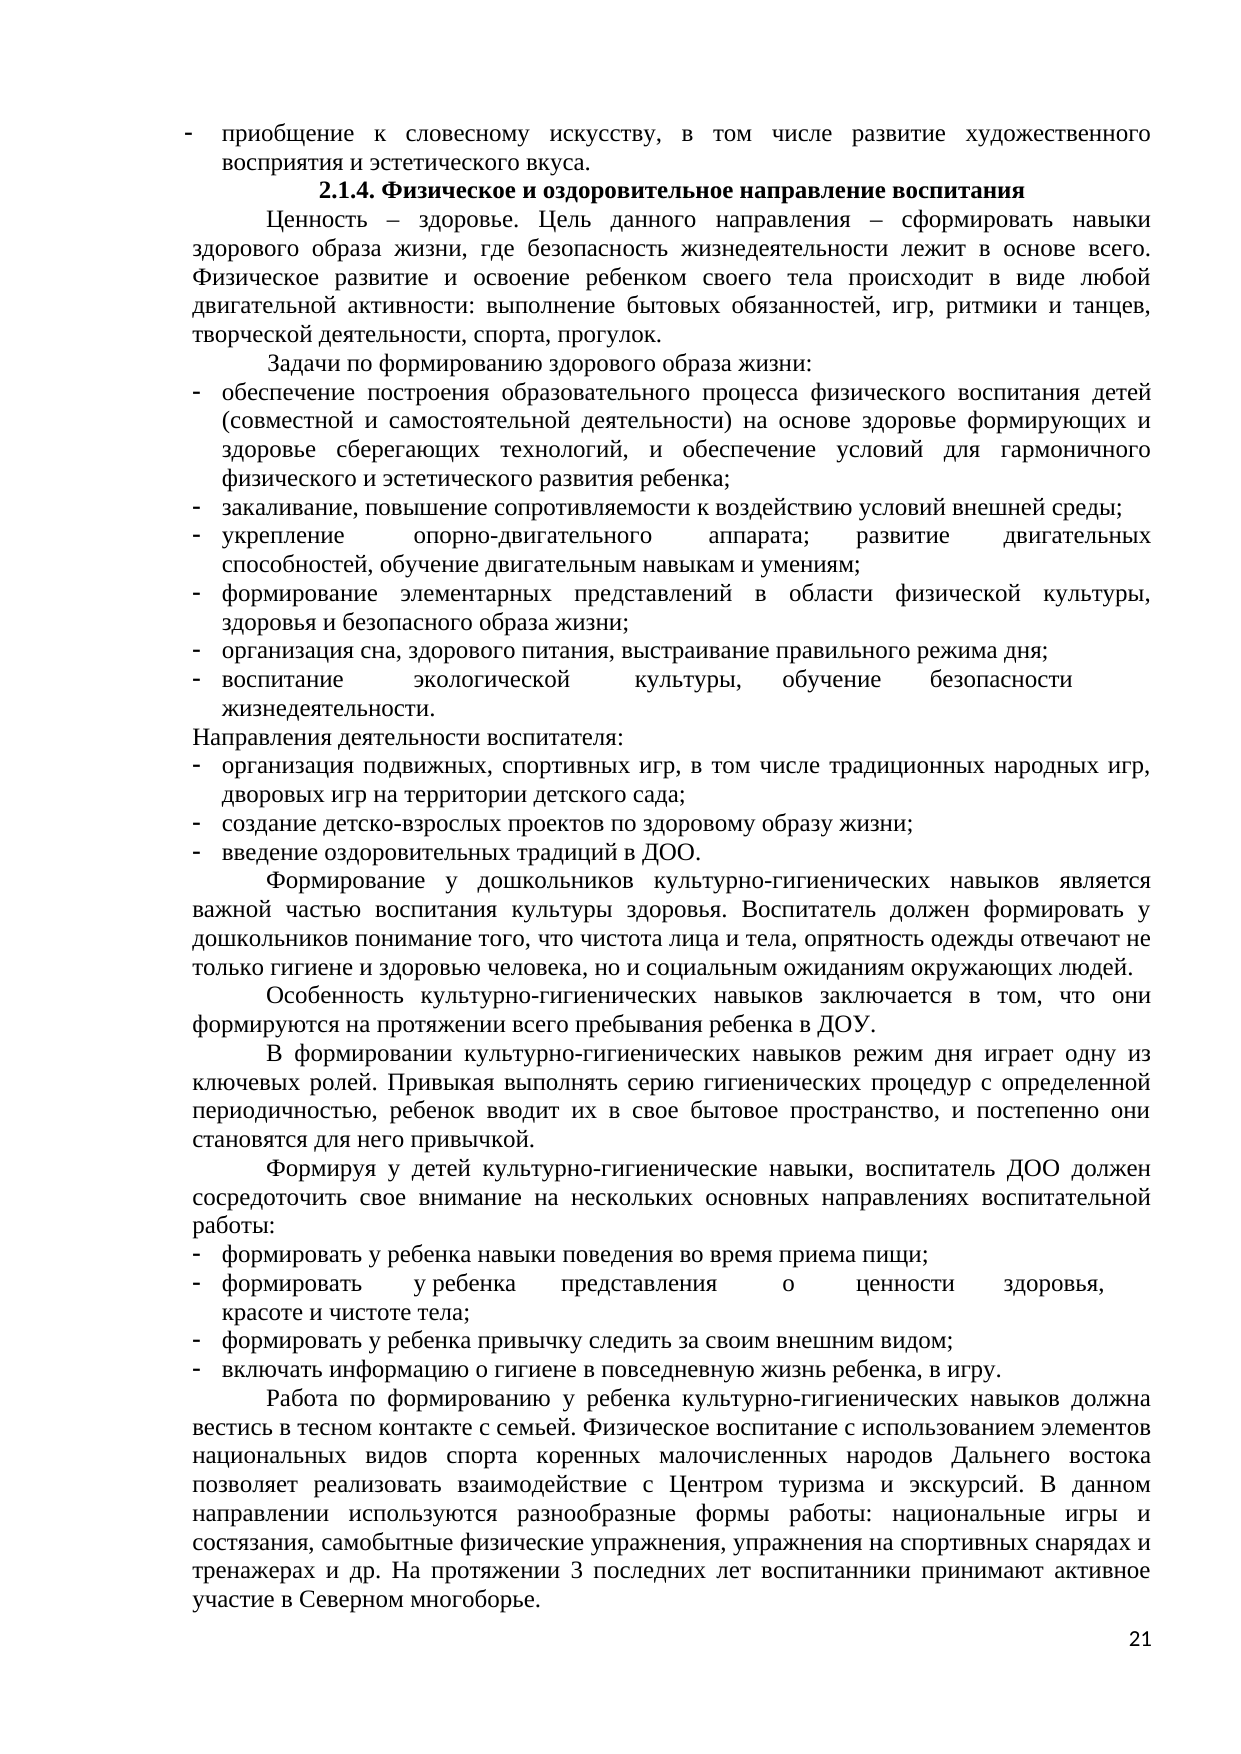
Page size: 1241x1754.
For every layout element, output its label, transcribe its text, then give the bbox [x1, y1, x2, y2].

list приобщение к словесному искусству, в том числе развитие художественного восприятия и эстетического вкуса. [184, 118, 1152, 176]
text Формируя у детей культурно-гигиенические навыки, воспитатель ДОО должен сосредоточить свое внимание на нескольких основных направлениях воспитательной работы: [192, 1153, 1152, 1239]
list формировать у ребенка навыки поведения во время приема пищи; [192, 1239, 1152, 1268]
list включать информацию о гигиене в повседневную жизнь ребенка, в игру. [192, 1354, 1152, 1383]
text Ценность – здоровье. Цель данного направления – сформировать навыки здорового образа жизни, где безопасность жизнедеятельности лежит в основе всего. Физическое развитие и освоение ребенком своего тела происходит в виде любой двигательной активности: выполнение бытовых обязанностей, игр, ритмики и танцев, творческой деятельности, спорта, прогулок. [192, 204, 1152, 348]
list воспитание экологической культуры, обучение безопасности жизнедеятельности. [192, 664, 1152, 722]
list создание детско-взрослых проектов по здоровому образу жизни; [192, 808, 1152, 837]
text 2.1.4. Физическое и оздоровительное направление воспитания [192, 176, 1152, 204]
list организация сна, здорового питания, выстраивание правильного режима дня; [192, 636, 1152, 664]
list Задачи по формированию здорового образа жизни: [267, 348, 1152, 377]
text В формировании культурно-гигиенических навыков режим дня играет одну из ключевых ролей. Привыкая выполнять серию гигиенических процедур с определенной периодичностью, ребенок вводит их в свое бытовое пространство, и постепенно они становятся для него привычкой. [192, 1038, 1152, 1153]
list введение оздоровительных традиций в ДОО. [192, 837, 1152, 866]
text Работа по формированию у ребенка культурно-гигиенических навыков должна вестись в тесном контакте с семьей. Физическое воспитание с использованием элементов национальных видов спорта коренных малочисленных народов Дальнего востока позволяет реализовать взаимодействие с Центром туризма и экскурсий. В данном направлении используются разнообразные формы работы: национальные игры и состязания, самобытные физические упражнения, упражнения на спортивных снарядах и тренажерах и др. На протяжении 3 последних лет воспитанники принимают активное участие в Северном многоборье. [192, 1383, 1152, 1613]
list формирование элементарных представлений в области физической культуры, здоровья и безопасного образа жизни; [192, 578, 1152, 636]
text Особенность культурно-гигиенических навыков заключается в том, что они формируются на протяжении всего пребывания ребенка в ДОУ. [192, 981, 1152, 1038]
list организация подвижных, спортивных игр, в том числе традиционных народных игр, дворовых игр на территории детского сада; [192, 751, 1152, 808]
list укрепление опорно-двигательного аппарата; развитие двигательных способностей, обучение двигательным навыкам и умениям; [192, 521, 1152, 578]
text Формирование у дошкольников культурно-гигиенических навыков является важной частью воспитания культуры здоровья. Воспитатель должен формировать у дошкольников понимание того, что чистота лица и тела, опрятность одежды отвечают не только гигиене и здоровью человека, но и социальным ожиданиям окружающих людей. [192, 866, 1152, 981]
list обеспечение построения образовательного процесса физического воспитания детей (совместной и самостоятельной деятельности) на основе здоровье формирующих и здоровье сберегающих технологий, и обеспечение условий для гармоничного физического и эстетического развития ребенка; [192, 377, 1152, 492]
list Направления деятельности воспитателя: [192, 722, 1152, 751]
list формировать у ребенка представления о ценности здоровья, красоте и чистоте тела; [192, 1268, 1152, 1326]
list формировать у ребенка привычку следить за своим внешним видом; [192, 1326, 1152, 1354]
list закаливание, повышение сопротивляемости к воздействию условий внешней среды; [192, 492, 1152, 521]
